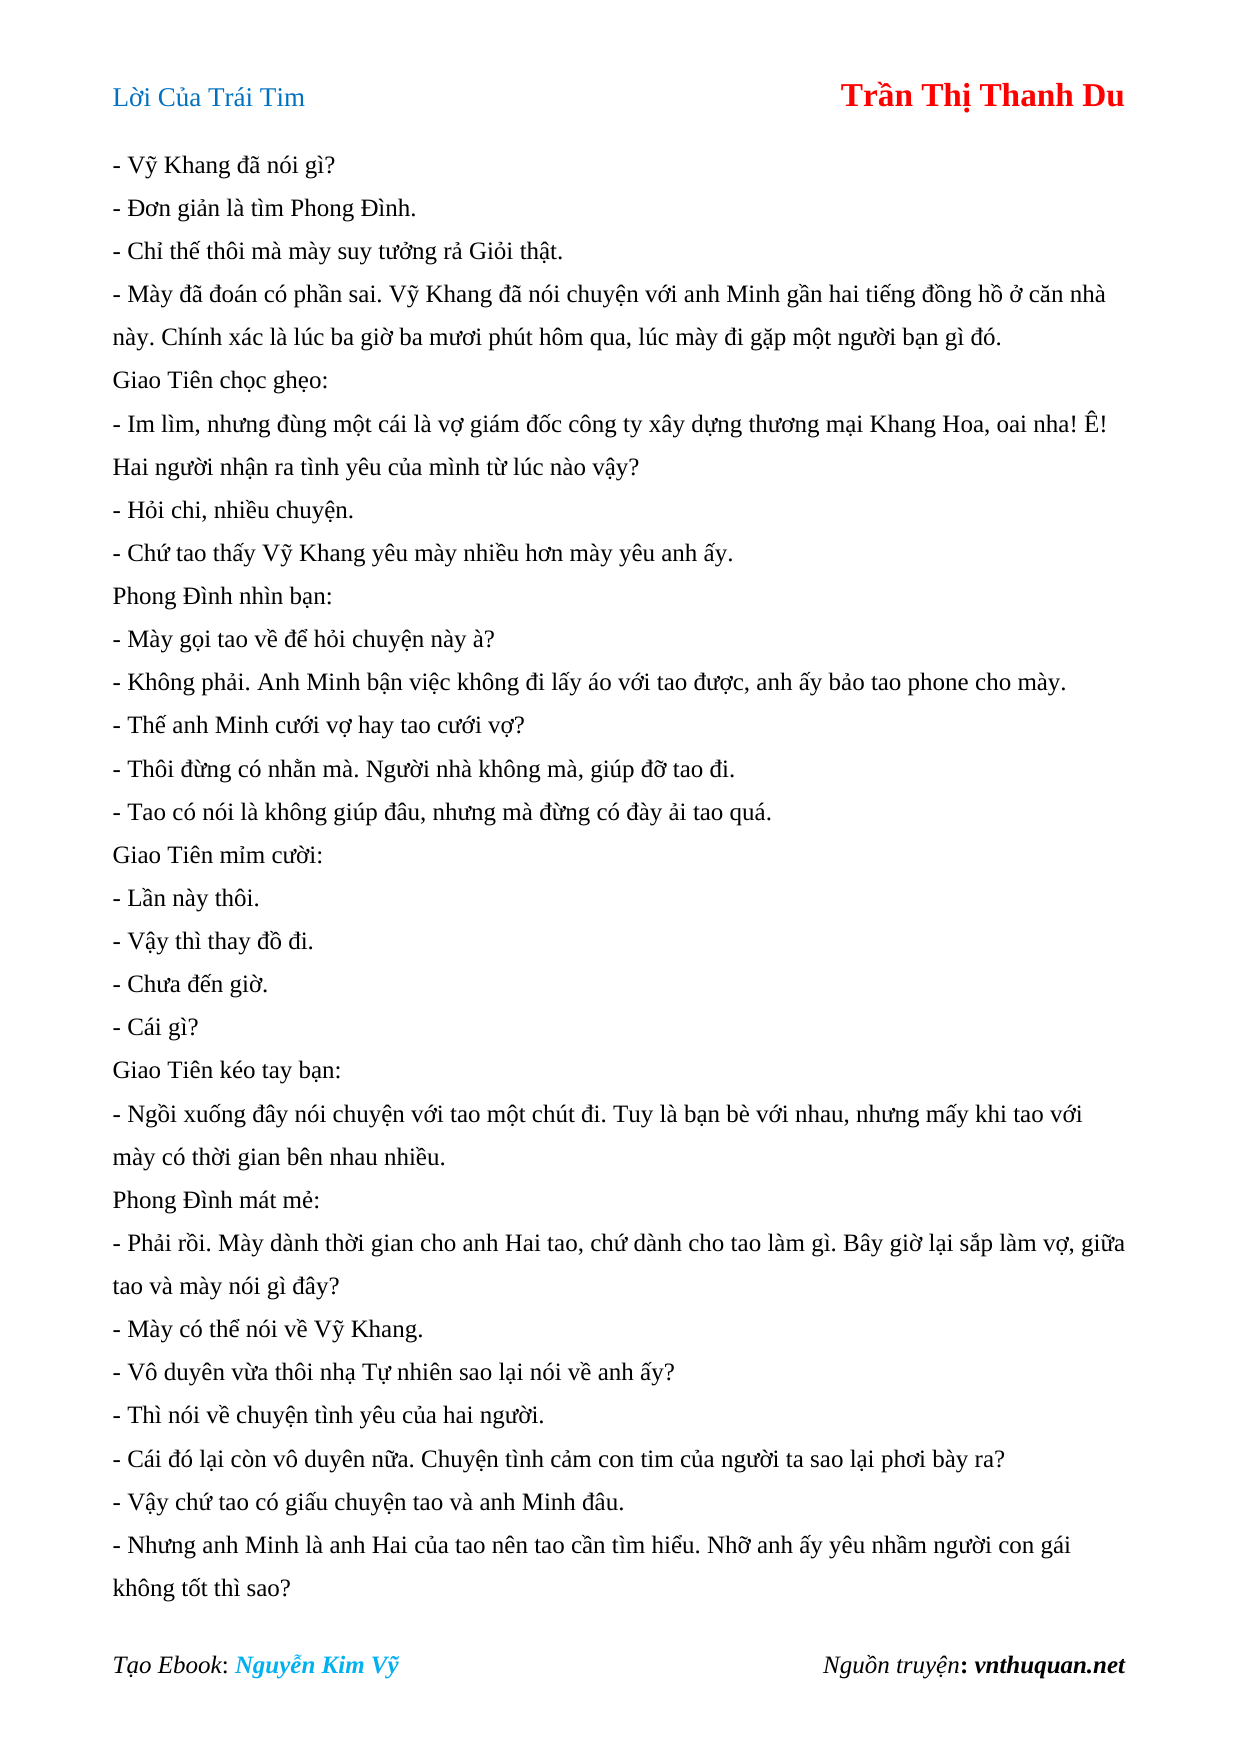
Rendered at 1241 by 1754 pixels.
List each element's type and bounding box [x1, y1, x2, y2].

text [112, 150, 1128, 1602]
